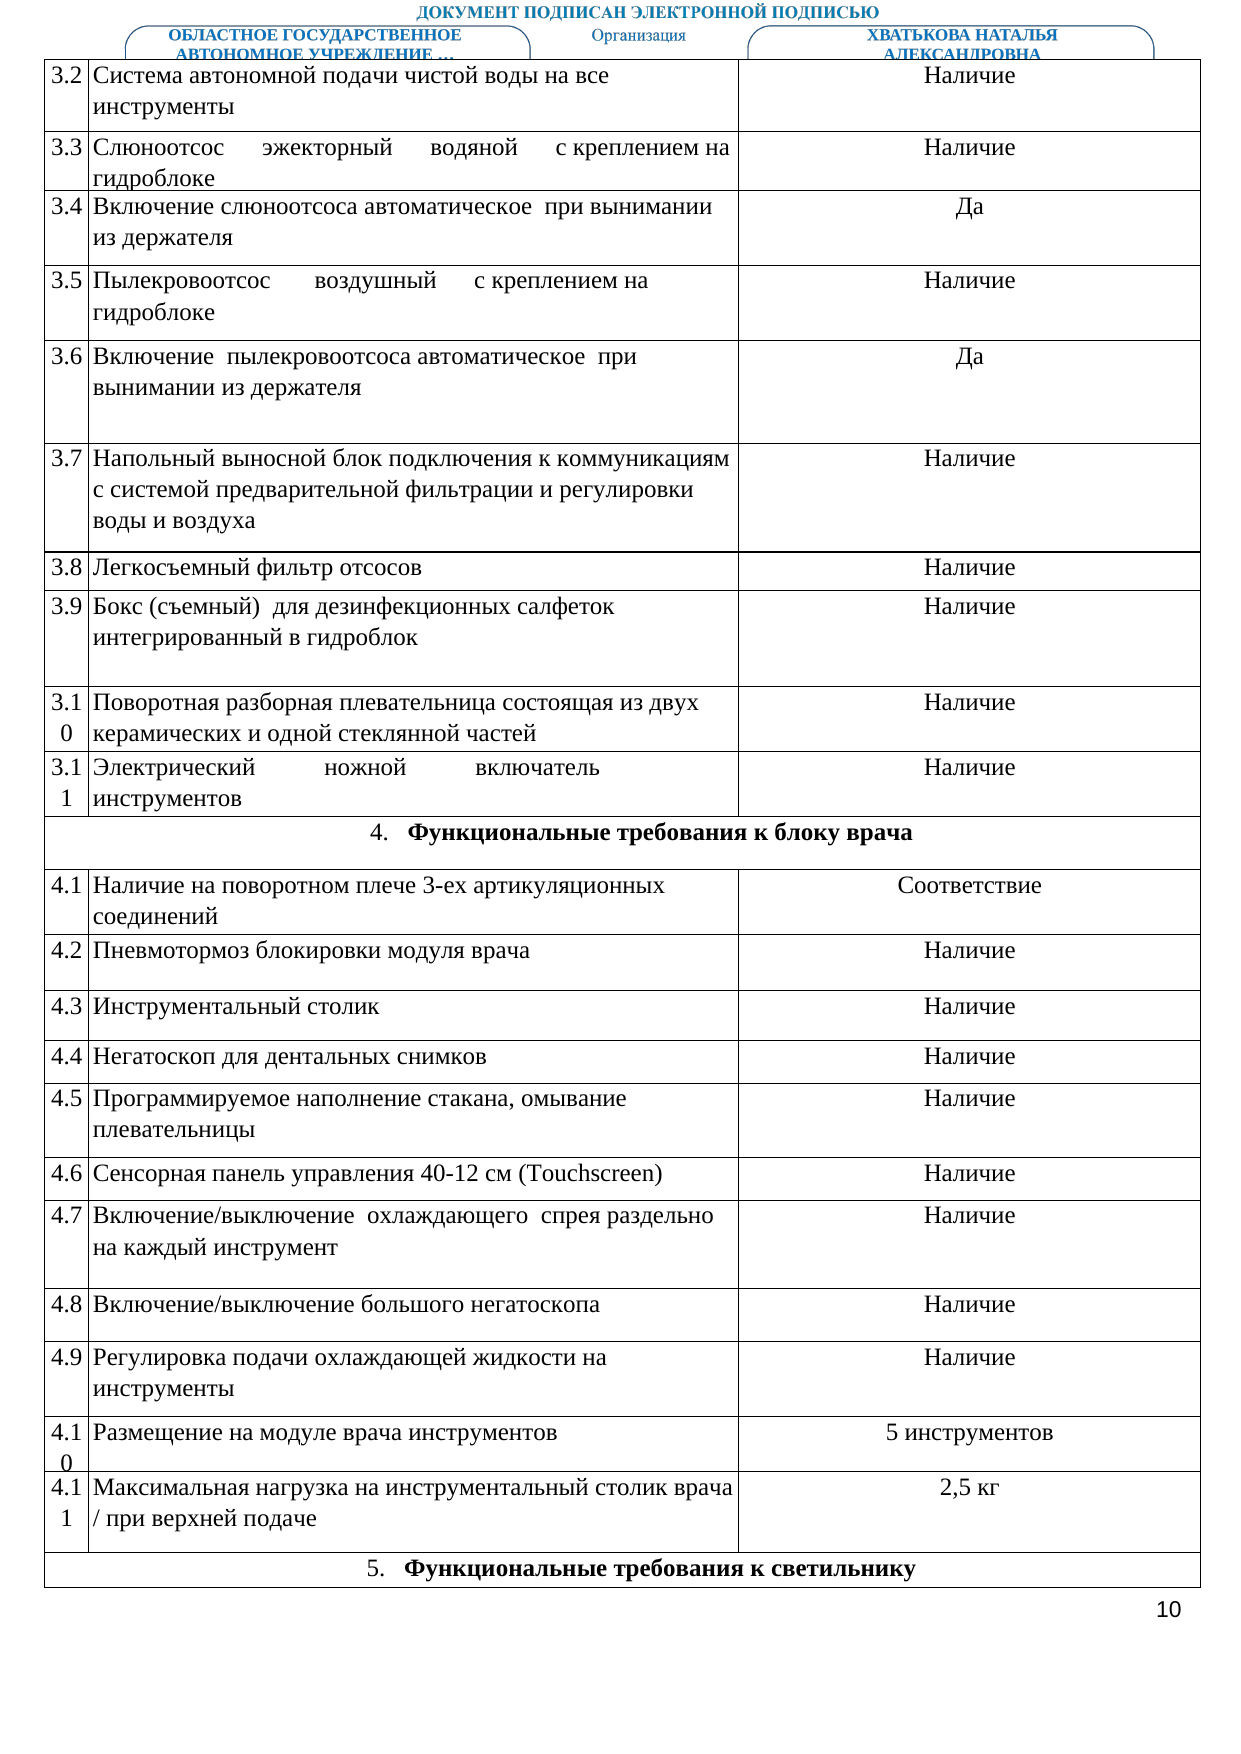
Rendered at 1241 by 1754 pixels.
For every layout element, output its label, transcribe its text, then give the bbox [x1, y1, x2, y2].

table_cell Слюноотсос эжекторный водяной с креплением на гидроблоке [89, 132, 738, 190]
table_cell 4.9 [45, 1342, 88, 1416]
table_cell 3.2 [45, 60, 88, 131]
table_cell 4.8 [45, 1289, 88, 1341]
table_cell Легкосъемный фильтр отсосов [89, 553, 738, 590]
table_cell 4.5 [45, 1084, 88, 1157]
table_cell Негатоскоп для дентальных снимков [89, 1041, 738, 1082]
table_cell Пылекровоотсос воздушный с креплением на гидроблоке [89, 266, 738, 340]
table_cell 3.4 [45, 191, 88, 264]
table_cell Напольный выносной блок подключения к коммуникациям с системой предварительной фильтрации и регулировки воды и воздуха [89, 444, 738, 551]
table_cell 3.10 [45, 687, 88, 751]
table_cell Наличие [739, 1084, 1200, 1157]
table_cell 4.1 [45, 870, 88, 934]
table_cell Наличие [739, 60, 1200, 131]
table_cell Пневмотормоз блокировки модуля врача [89, 935, 738, 990]
table_cell Наличие [739, 1342, 1200, 1416]
table_cell Наличие [739, 991, 1200, 1040]
table_cell 3.9 [45, 591, 88, 686]
table_cell Наличие на поворотном плече 3-ех артикуляционных соединений [89, 870, 738, 934]
table_cell 3.7 [45, 444, 88, 551]
table_cell Наличие [739, 1041, 1200, 1082]
table_cell Наличие [739, 1158, 1200, 1199]
table_cell Наличие [739, 1289, 1200, 1341]
table_cell Наличие [739, 444, 1200, 551]
table_cell Включение слюноотсоса автоматическое при вынимании из держателя [89, 191, 738, 264]
table_cell Включение пылекровоотсоса автоматическое при вынимании из держателя [89, 341, 738, 442]
table_cell 4.4 [45, 1041, 88, 1082]
table_cell 3.3 [45, 132, 88, 190]
table_cell Включение/выключение охлаждающего спрея раздельно на каждый инструмент [89, 1201, 738, 1288]
table_cell Регулировка подачи охлаждающей жидкости на инструменты [89, 1342, 738, 1416]
table_cell Наличие [739, 132, 1200, 190]
table_cell Наличие [739, 687, 1200, 751]
table_cell Программируемое наполнение стакана, омывание плевательницы [89, 1084, 738, 1157]
table_cell 4.11 [45, 1472, 88, 1552]
table_cell Наличие [739, 266, 1200, 340]
table_cell 3.5 [45, 266, 88, 340]
table_cell Размещение на модуле врача инструментов [89, 1417, 738, 1471]
table_cell Функциональные требования к светильнику [45, 1553, 1200, 1587]
table_cell 3.8 [45, 553, 88, 590]
table_cell 4.2 [45, 935, 88, 990]
picture [118, 2, 1160, 59]
table_cell 4.7 [45, 1201, 88, 1288]
table_cell 4.3 [45, 991, 88, 1040]
table_cell Система автономной подачи чистой воды на все инструменты [89, 60, 738, 131]
table_cell Включение/выключение большого негатоскопа [89, 1289, 738, 1341]
table_cell 3.6 [45, 341, 88, 442]
table_cell Наличие [739, 752, 1200, 816]
table_cell Поворотная разборная плевательница состоящая из двух керамических и одной стеклянной частей [89, 687, 738, 751]
table_cell Наличие [739, 935, 1200, 990]
table_cell Электрический ножной включатель инструментов [89, 752, 738, 816]
table_cell 5 инструментов [739, 1417, 1200, 1471]
table_cell Да [739, 191, 1200, 264]
table_cell Бокс (съемный) для дезинфекционных салфеток интегрированный в гидроблок [89, 591, 738, 686]
table_cell Наличие [739, 591, 1200, 686]
table_cell 4.6 [45, 1158, 88, 1199]
table_cell Сенсорная панель управления 40-12 см (Touchscreen) [89, 1158, 738, 1199]
table_cell Наличие [739, 553, 1200, 590]
table_cell Да [739, 341, 1200, 442]
table_cell 4.10 [45, 1417, 88, 1471]
table_cell 3.11 [45, 752, 88, 816]
table_cell 2,5 кг [739, 1472, 1200, 1552]
table_cell Функциональные требования к блоку врача [45, 817, 1200, 869]
table_cell Соответствие [739, 870, 1200, 934]
table_cell Наличие [739, 1201, 1200, 1288]
table_cell Инструментальный столик [89, 991, 738, 1040]
table_cell Максимальная нагрузка на инструментальный столик врача / при верхней подаче [89, 1472, 738, 1552]
